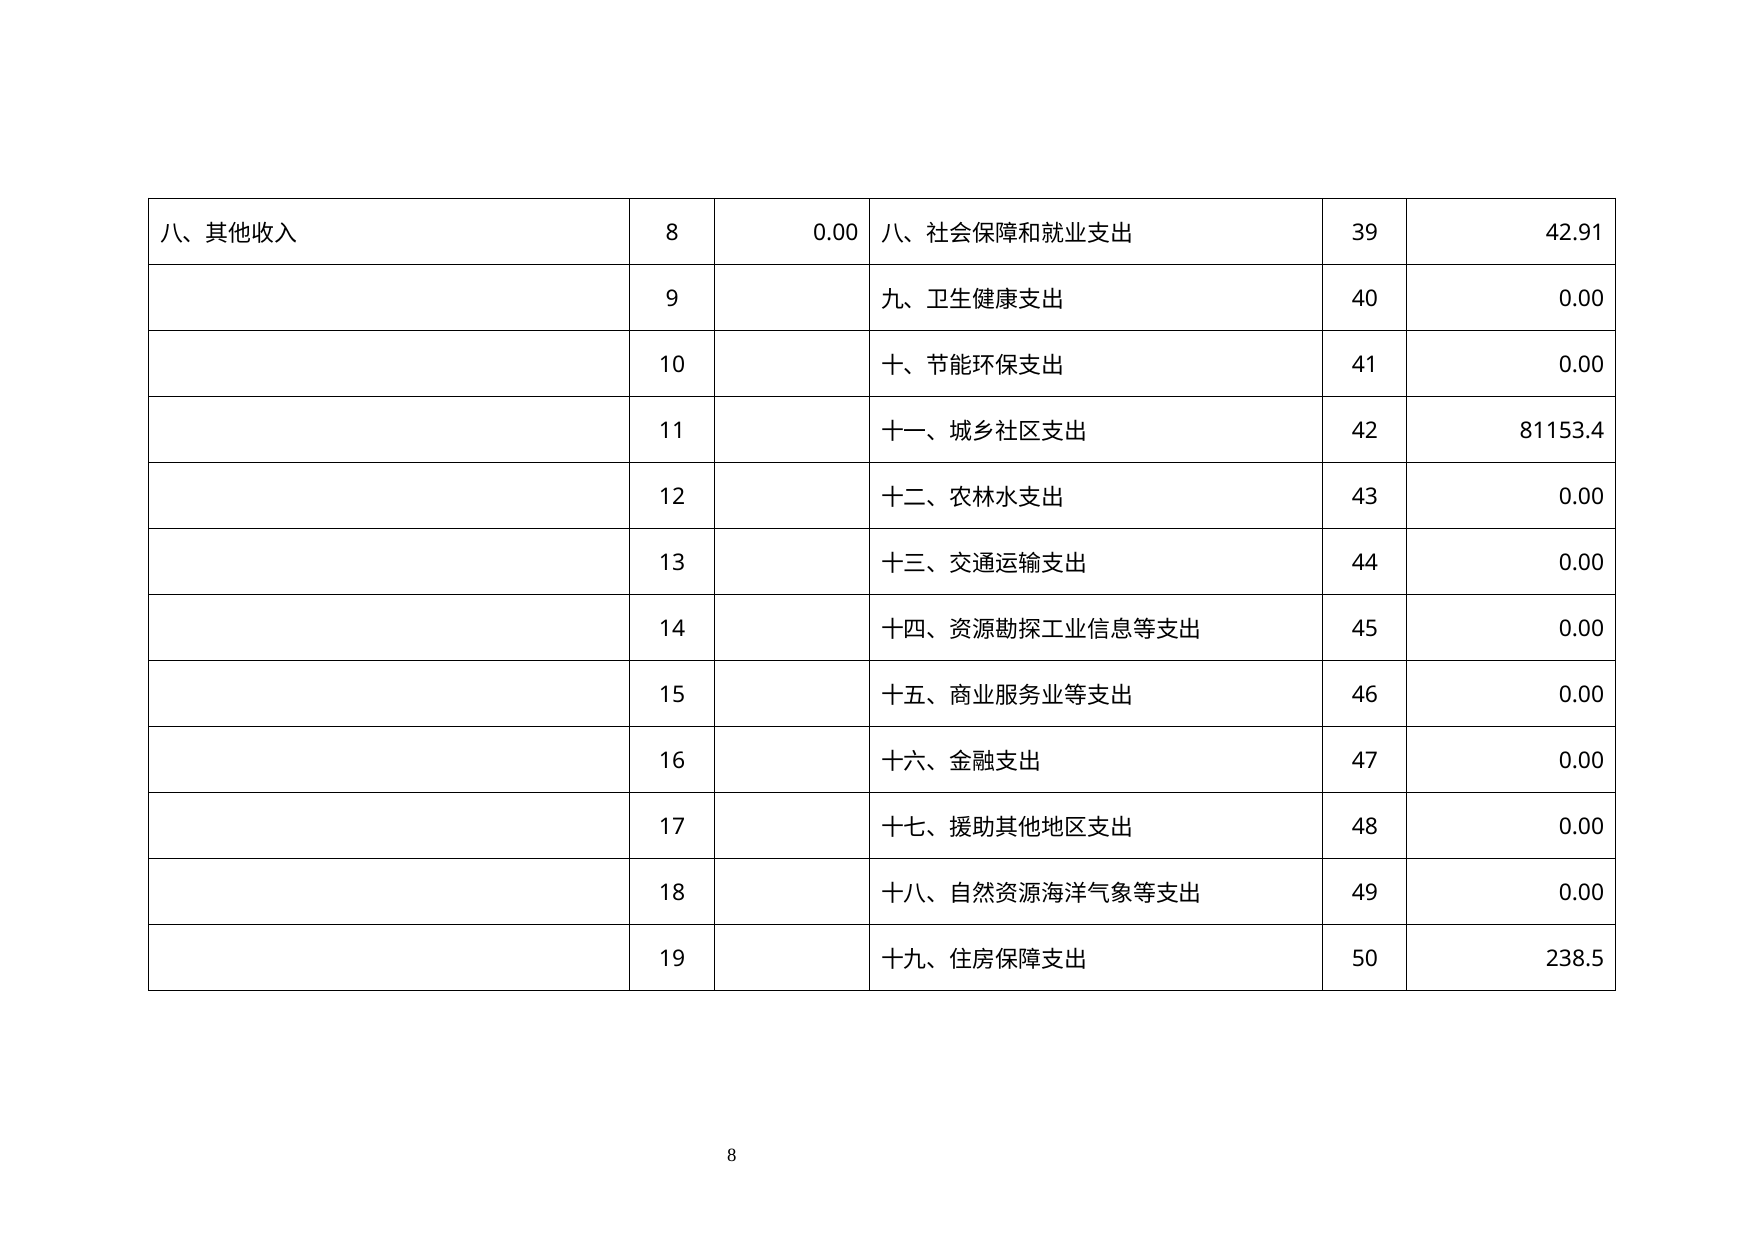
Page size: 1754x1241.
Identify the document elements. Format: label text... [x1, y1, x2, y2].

table_cell 41 [1323, 331, 1406, 396]
table_cell 八、其他收入 [149, 199, 629, 264]
table_cell 12 [630, 463, 714, 528]
table_cell 50 [1323, 925, 1406, 990]
table_cell 十、节能环保支出 [870, 331, 1322, 396]
table_cell 0.00 [1407, 265, 1615, 330]
table_cell 15 [630, 661, 714, 726]
table_cell 0.00 [1407, 529, 1615, 594]
table_cell [149, 529, 629, 594]
table_cell 81153.4 [1407, 397, 1615, 462]
table_cell 16 [630, 727, 714, 792]
table_cell 48 [1323, 793, 1406, 858]
table_cell 十四、资源勘探工业信息等支出 [870, 595, 1322, 660]
table_cell 40 [1323, 265, 1406, 330]
table_cell 47 [1323, 727, 1406, 792]
table_cell 0.00 [715, 199, 869, 264]
table_cell 14 [630, 595, 714, 660]
table_cell 0.00 [1407, 859, 1615, 924]
table_cell 0.00 [1407, 727, 1615, 792]
table_cell 18 [630, 859, 714, 924]
table_cell 十二、农林水支出 [870, 463, 1322, 528]
table_cell [149, 661, 629, 726]
table_cell [715, 925, 869, 990]
table_cell 46 [1323, 661, 1406, 726]
table_cell 10 [630, 331, 714, 396]
table_cell 13 [630, 529, 714, 594]
table_cell [149, 925, 629, 990]
table_cell 238.5 [1407, 925, 1615, 990]
table_cell 九、卫生健康支出 [870, 265, 1322, 330]
table_cell 十九、住房保障支出 [870, 925, 1322, 990]
table_cell [715, 661, 869, 726]
table_cell [149, 859, 629, 924]
table_cell [715, 529, 869, 594]
table_cell 0.00 [1407, 463, 1615, 528]
table_cell [715, 727, 869, 792]
table_cell [149, 595, 629, 660]
table_cell 42.91 [1407, 199, 1615, 264]
table_cell [149, 265, 629, 330]
table_cell 9 [630, 265, 714, 330]
table_cell 0.00 [1407, 793, 1615, 858]
table_cell 十七、援助其他地区支出 [870, 793, 1322, 858]
table_cell [149, 397, 629, 462]
table_cell [715, 397, 869, 462]
table_cell 十一、城乡社区支出 [870, 397, 1322, 462]
table_cell [715, 463, 869, 528]
table_cell [149, 463, 629, 528]
table_cell [149, 793, 629, 858]
table_cell 45 [1323, 595, 1406, 660]
table_cell 十五、商业服务业等支出 [870, 661, 1322, 726]
table_cell 17 [630, 793, 714, 858]
table_cell 43 [1323, 463, 1406, 528]
table_cell [715, 331, 869, 396]
table_cell 44 [1323, 529, 1406, 594]
table_cell 十六、金融支出 [870, 727, 1322, 792]
table_cell 8 [630, 199, 714, 264]
table_cell 42 [1323, 397, 1406, 462]
table_cell [149, 331, 629, 396]
table_cell [715, 793, 869, 858]
table_cell 0.00 [1407, 595, 1615, 660]
table_cell 19 [630, 925, 714, 990]
table_cell 39 [1323, 199, 1406, 264]
table_cell [715, 265, 869, 330]
table_cell 11 [630, 397, 714, 462]
table_cell 49 [1323, 859, 1406, 924]
table_cell 八、社会保障和就业支出 [870, 199, 1322, 264]
table_cell 0.00 [1407, 331, 1615, 396]
table_cell [715, 595, 869, 660]
table_cell 十八、自然资源海洋气象等支出 [870, 859, 1322, 924]
table_cell 0.00 [1407, 661, 1615, 726]
table_cell [715, 859, 869, 924]
table_cell 十三、交通运输支出 [870, 529, 1322, 594]
table_cell [149, 727, 629, 792]
